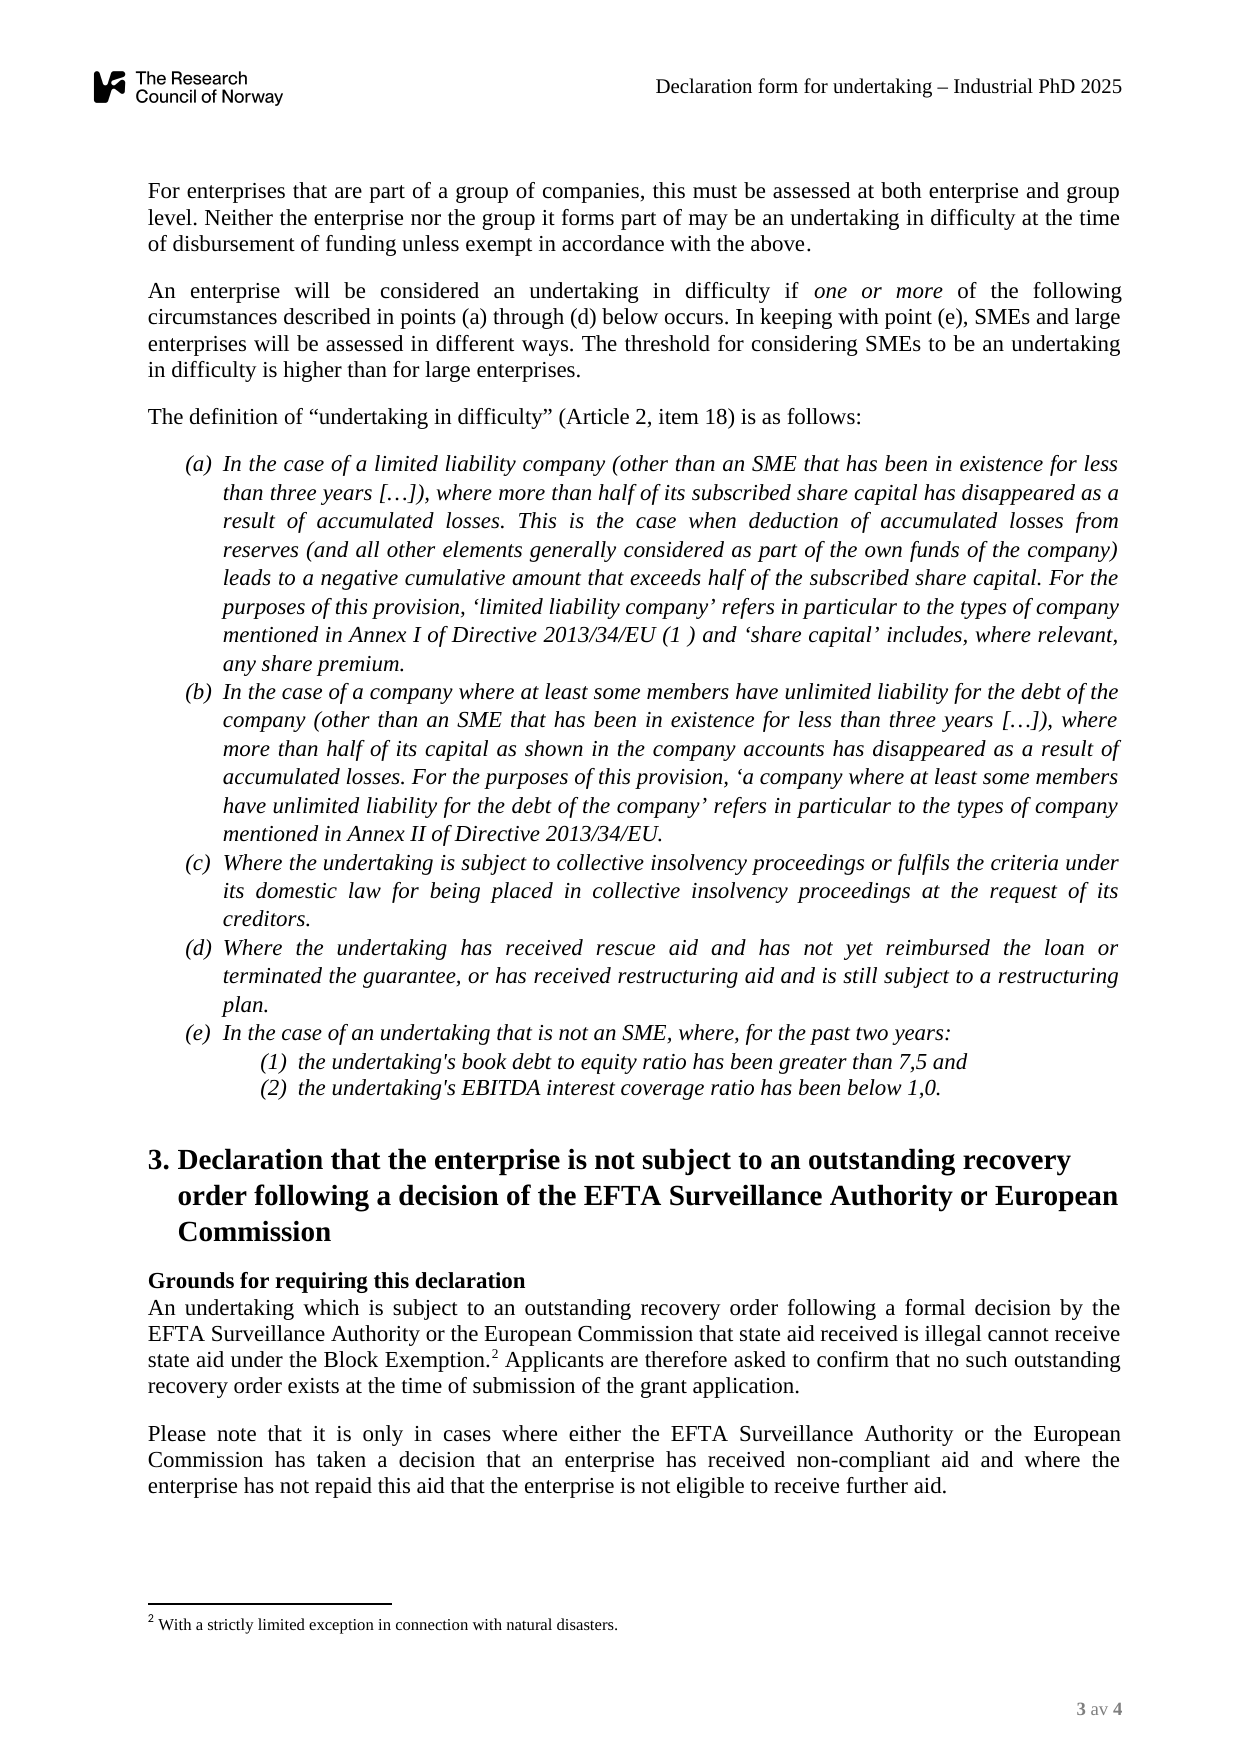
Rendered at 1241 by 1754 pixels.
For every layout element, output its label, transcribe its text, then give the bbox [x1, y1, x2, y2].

list the undertaking's book debt to equity ratio has been greater than 7,5 and [260, 1048, 1122, 1074]
text An undertaking which is subject to an outstanding recovery order following a formal decision by the EFTA Surveillance Authority or the European Commission that state aid received is illegal cannot receive state aid under the Block Exemption. Applicants are therefore asked to confirm that no such outstanding recovery order exists at the time of submission of the grant application. [148, 1293, 1122, 1399]
text For enterprises that are part of a group of companies, this must be assessed at both enterprise and group level. Neither the enterprise nor the group it forms part of may be an undertaking in difficulty at the time of disbursement of funding unless exempt in accordance with the above. [148, 177, 1122, 256]
list In the case of a limited liability company (other than an SME that has been in existence for less than three years […]), where more than half of its subscribed share capital has disappeared as a result of accumulated losses. This is the case when deduction of accumulated losses from reserves (and all other elements generally considered as part of the own funds of the company) leads to a negative cumulative amount that exceeds half of the subscribed share capital. For the purposes of this provision, ‘limited liability company’ refers in particular to the types of company mentioned in Annex I of Directive 2013/34/EU (1 ) and ‘share capital’ includes, where relevant, any share premium. [185, 451, 1122, 676]
list In the case of a company where at least some members have unlimited liability for the debt of the company (other than an SME that has been in existence for less than three years […]), where more than half of its capital as shown in the company accounts has disappeared as a result of accumulated losses. For the purposes of this provision, ‘a company where at least some members have unlimited liability for the debt of the company’ refers in particular to the types of company mentioned in Annex II of Directive 2013/34/EU. [185, 678, 1122, 847]
subtitle Declaration that the enterprise is not subject to an outstanding recovery order following a decision of the EFTA Surveillance Authority or European Commission [148, 1142, 1122, 1248]
text Please note that it is only in cases where either the EFTA Surveillance Authority or the European Commission has taken a decision that an enterprise has received non-compliant aid and where the enterprise has not repaid this aid that the enterprise is not eligible to receive further aid. [148, 1420, 1122, 1499]
list In the case of an undertaking that is not an SME, where, for the past two years: [185, 1019, 1122, 1046]
list Where the undertaking has received rescue aid and has not yet reimbursed the loan or terminated the guarantee, or has received restructuring aid and is still subject to a restructuring plan. [185, 934, 1122, 1017]
text The definition of “undertaking in difficulty” (Article 2, item 18) is as follows: [148, 403, 1122, 430]
text Grounds for requiring this declaration [148, 1267, 1122, 1293]
list Where the undertaking is subject to collective insolvency proceedings or fulfils the criteria under its domestic law for being placed in collective insolvency proceedings at the request of its creditors. [185, 849, 1122, 932]
picture [74, 51, 303, 126]
text An enterprise will be considered an undertaking in difficulty if one or more of the following circumstances described in points (a) through (d) below occurs. In keeping with point (e), SMEs and large enterprises will be assessed in different ways. The threshold for considering SMEs to be an undertaking in difficulty is higher than for large enterprises. [148, 277, 1122, 382]
list the undertaking's EBITDA interest coverage ratio has been below 1,0. [260, 1074, 1122, 1100]
